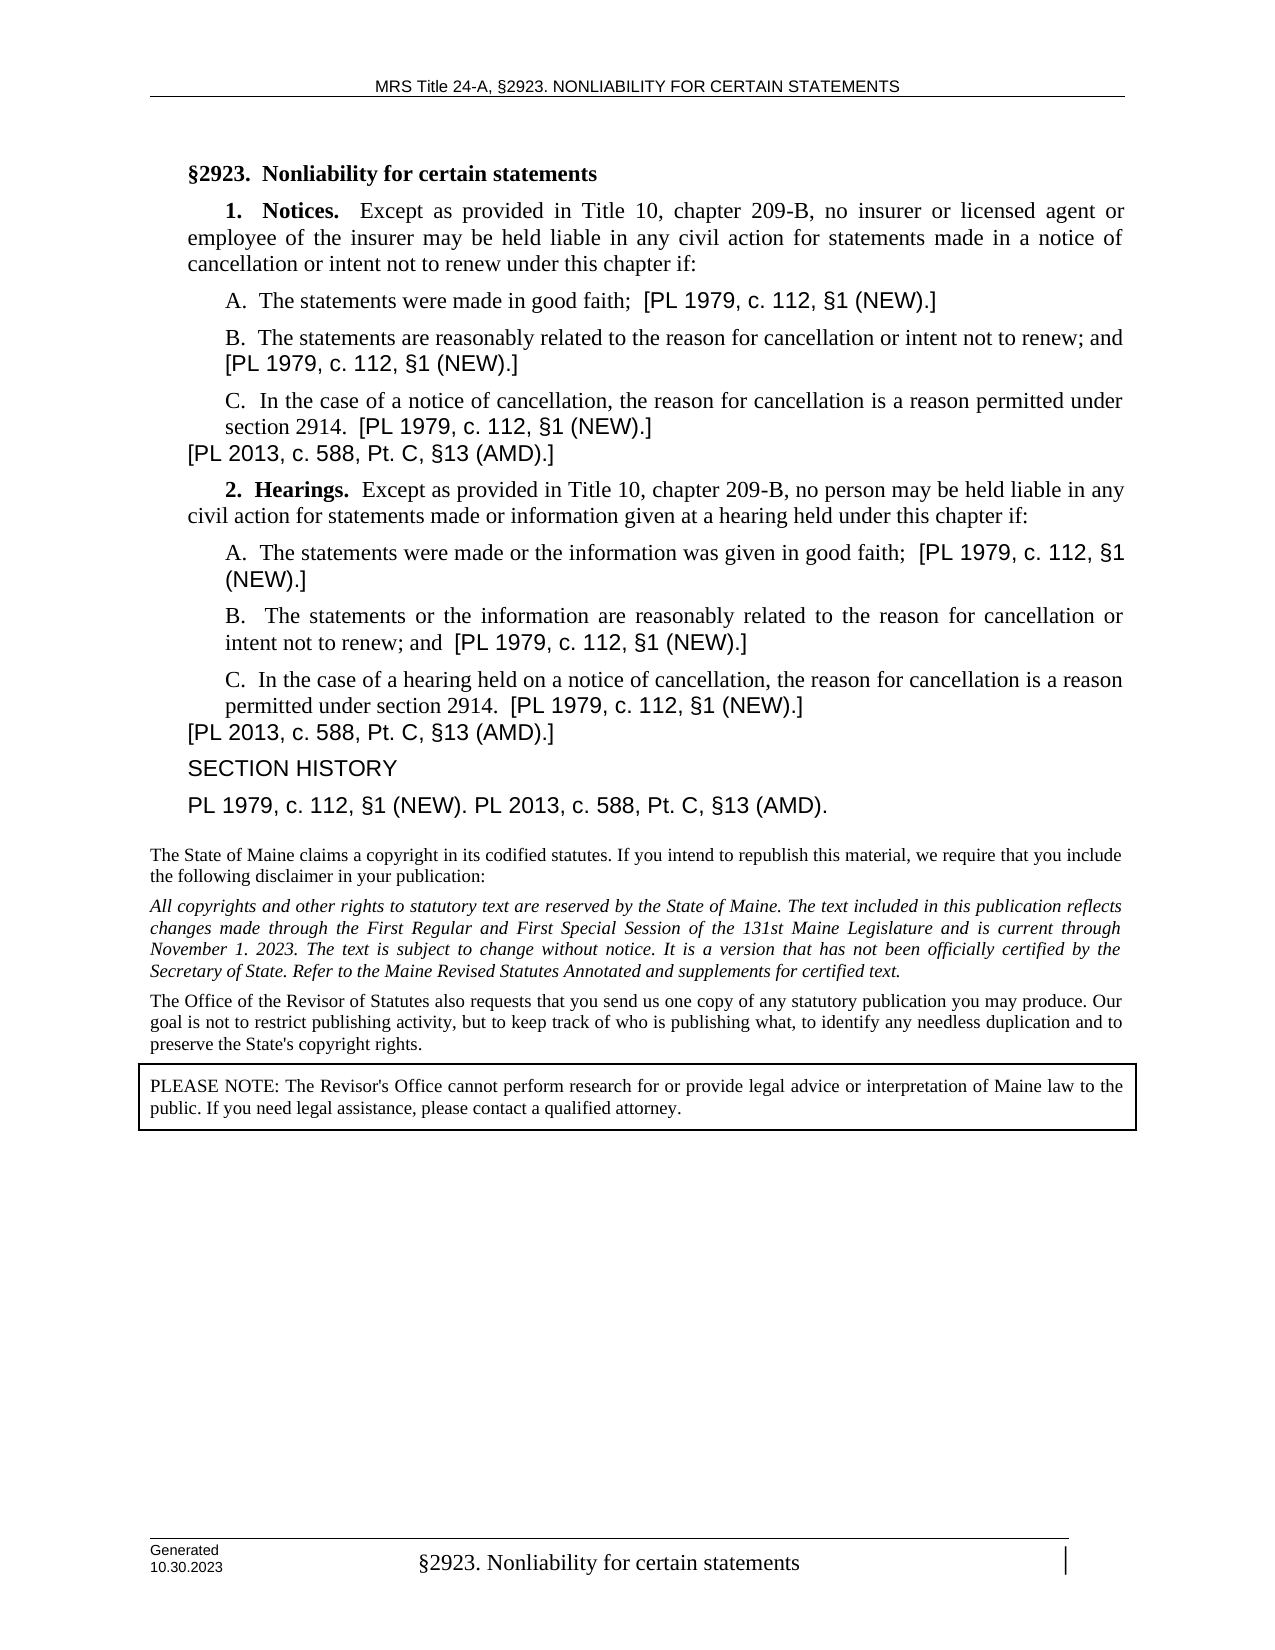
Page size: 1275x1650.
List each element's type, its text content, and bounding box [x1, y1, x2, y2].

text The State of Maine claims a copyright in its codified statutes. If you intend to republish this material, we require that you include the following disclaimer in your publication: [150, 843, 1125, 887]
text C. In the case of a hearing held on a notice of cancellation, the reason for cancellation is a reason permitted under section 2914. [PL 1979, c. 112, §1 (NEW).] [225, 666, 1125, 719]
text [PL 2013, c. 588, Pt. C, §13 (AMD).] [187, 719, 1125, 745]
text 1. Notices. Except as provided in Title 10, chapter 209‑B, no insurer or licensed agent or employee of the insurer may be held liable in any civil action for statements made in a notice of cancellation or intent not to renew under this chapter if: [187, 197, 1125, 276]
text [PL 2013, c. 588, Pt. C, §13 (AMD).] [187, 439, 1125, 466]
text PLEASE NOTE: The Revisor's Office cannot perform research for or provide legal advice or interpretation of Maine law to the public. If you need legal assistance, please contact a qualified attorney. [140, 1065, 1135, 1129]
text C. In the case of a notice of cancellation, the reason for cancellation is a reason permitted under section 2914. [PL 1979, c. 112, §1 (NEW).] [225, 387, 1125, 439]
text §2923. Nonliability for certain statements [187, 160, 1125, 187]
text SECTION HISTORY [187, 755, 1125, 782]
text B. The statements are reasonably related to the reason for cancellation or intent not to renew; and [PL 1979, c. 112, §1 (NEW).] [225, 323, 1125, 376]
text A. The statements were made in good faith; [PL 1979, c. 112, §1 (NEW).] [225, 287, 1125, 313]
text A. The statements were made or the information was given in good faith; [PL 1979, c. 112, §1 (NEW).] [225, 539, 1125, 592]
text 2. Hearings. Except as provided in Title 10, chapter 209‑B, no person may be held liable in any civil action for statements made or information given at a hearing held under this chapter if: [187, 476, 1125, 529]
text All copyrights and other rights to statutory text are reserved by the State of Maine. The text included in this publication reflects changes made through the First Regular and First Special Session of the 131st Maine Legislature and is current through November 1. 2023 . The text is subject to change without notice. It is a version that has not been officially certified by the Secretary of State. Refer to the Maine Revised Statutes Annotated and supplements for certified text. [150, 895, 1125, 981]
text The Office of the Revisor of Statutes also requests that you send us one copy of any statutory publication you may produce. Our goal is not to restrict publishing activity, but to keep track of who is publishing what, to identify any needless duplication and to preserve the State's copyright rights. [150, 989, 1125, 1054]
text B. The statements or the information are reasonably related to the reason for cancellation or intent not to renew; and [PL 1979, c. 112, §1 (NEW).] [225, 603, 1125, 655]
text PL 1979, c. 112, §1 (NEW). PL 2013, c. 588, Pt. C, §13 (AMD). [187, 792, 1125, 818]
